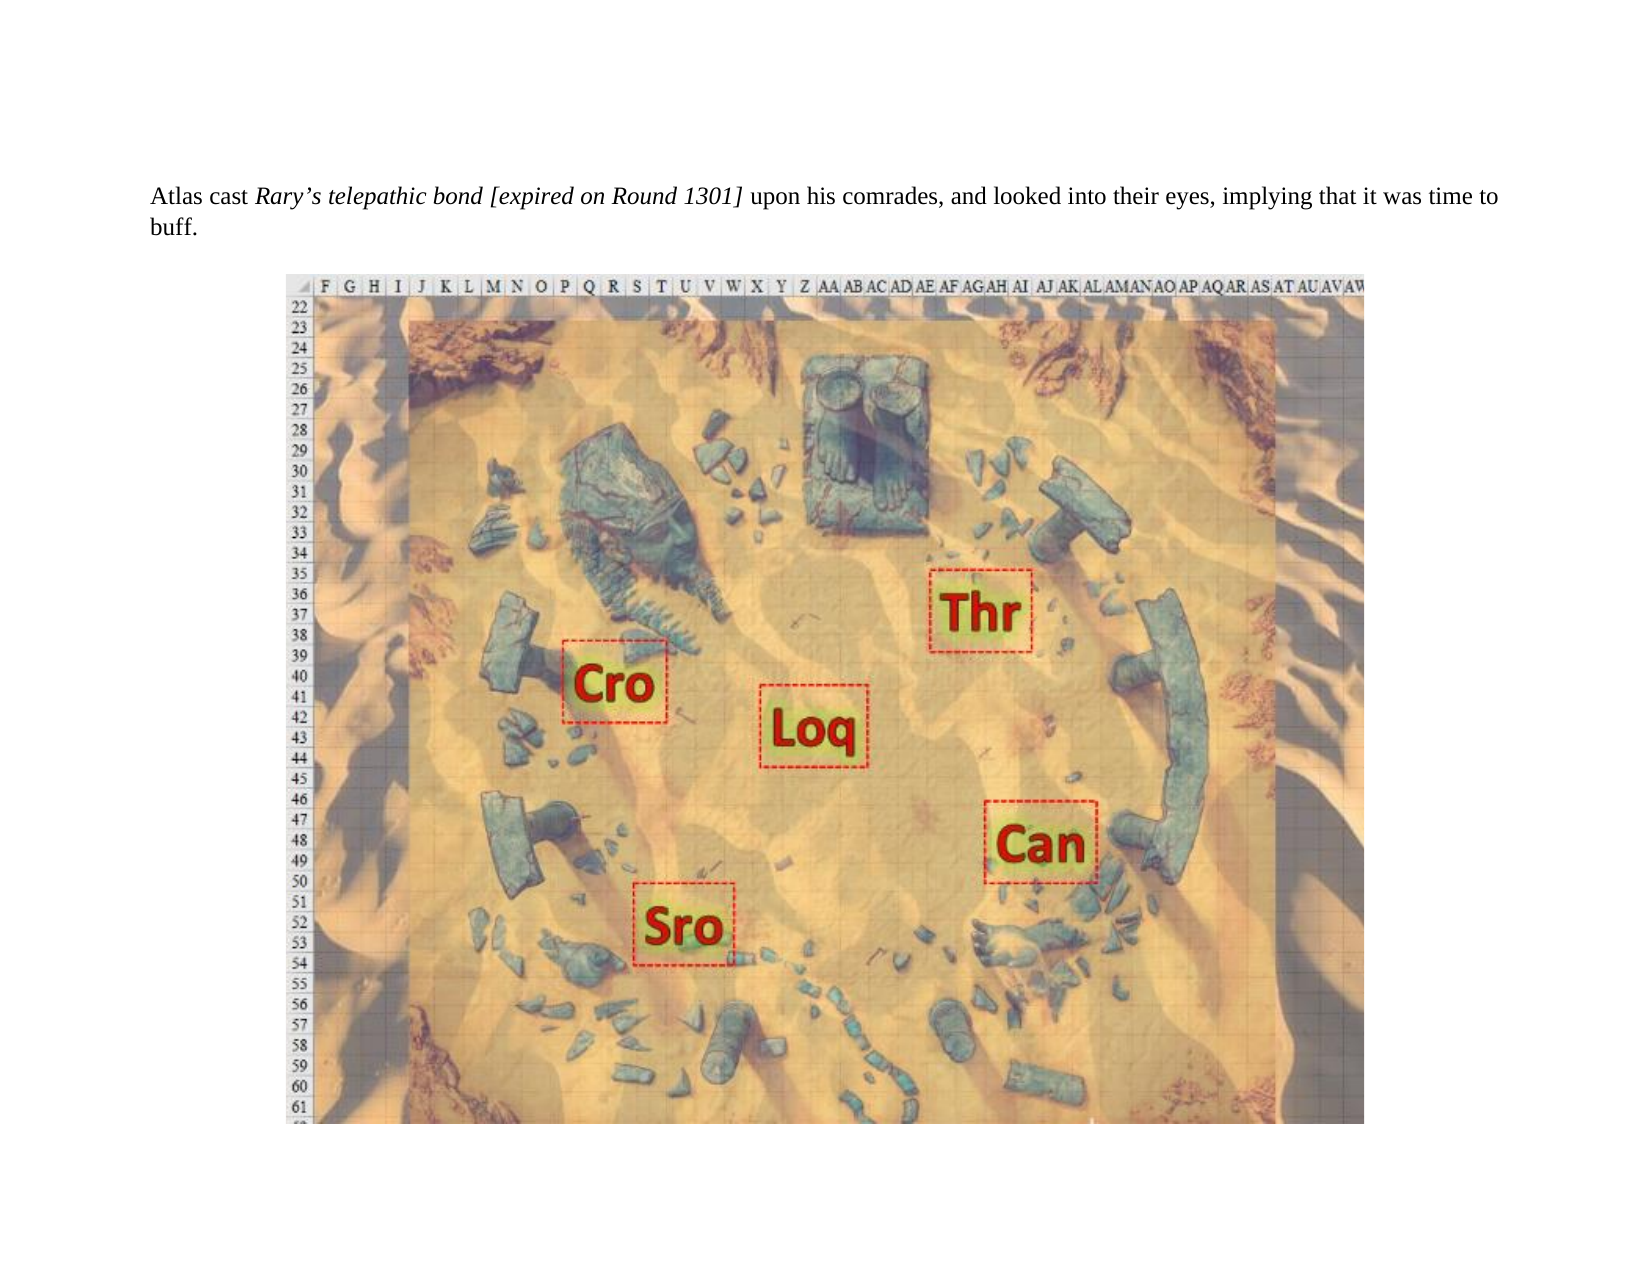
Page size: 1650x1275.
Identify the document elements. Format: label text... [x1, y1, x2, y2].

text Atlas cast Rary’s telepathic bond [expired on Round 1301] upon his comrades, and looked into their eyes, implying that it was time to buff. [150, 181, 1500, 241]
picture [285, 274, 1365, 1124]
